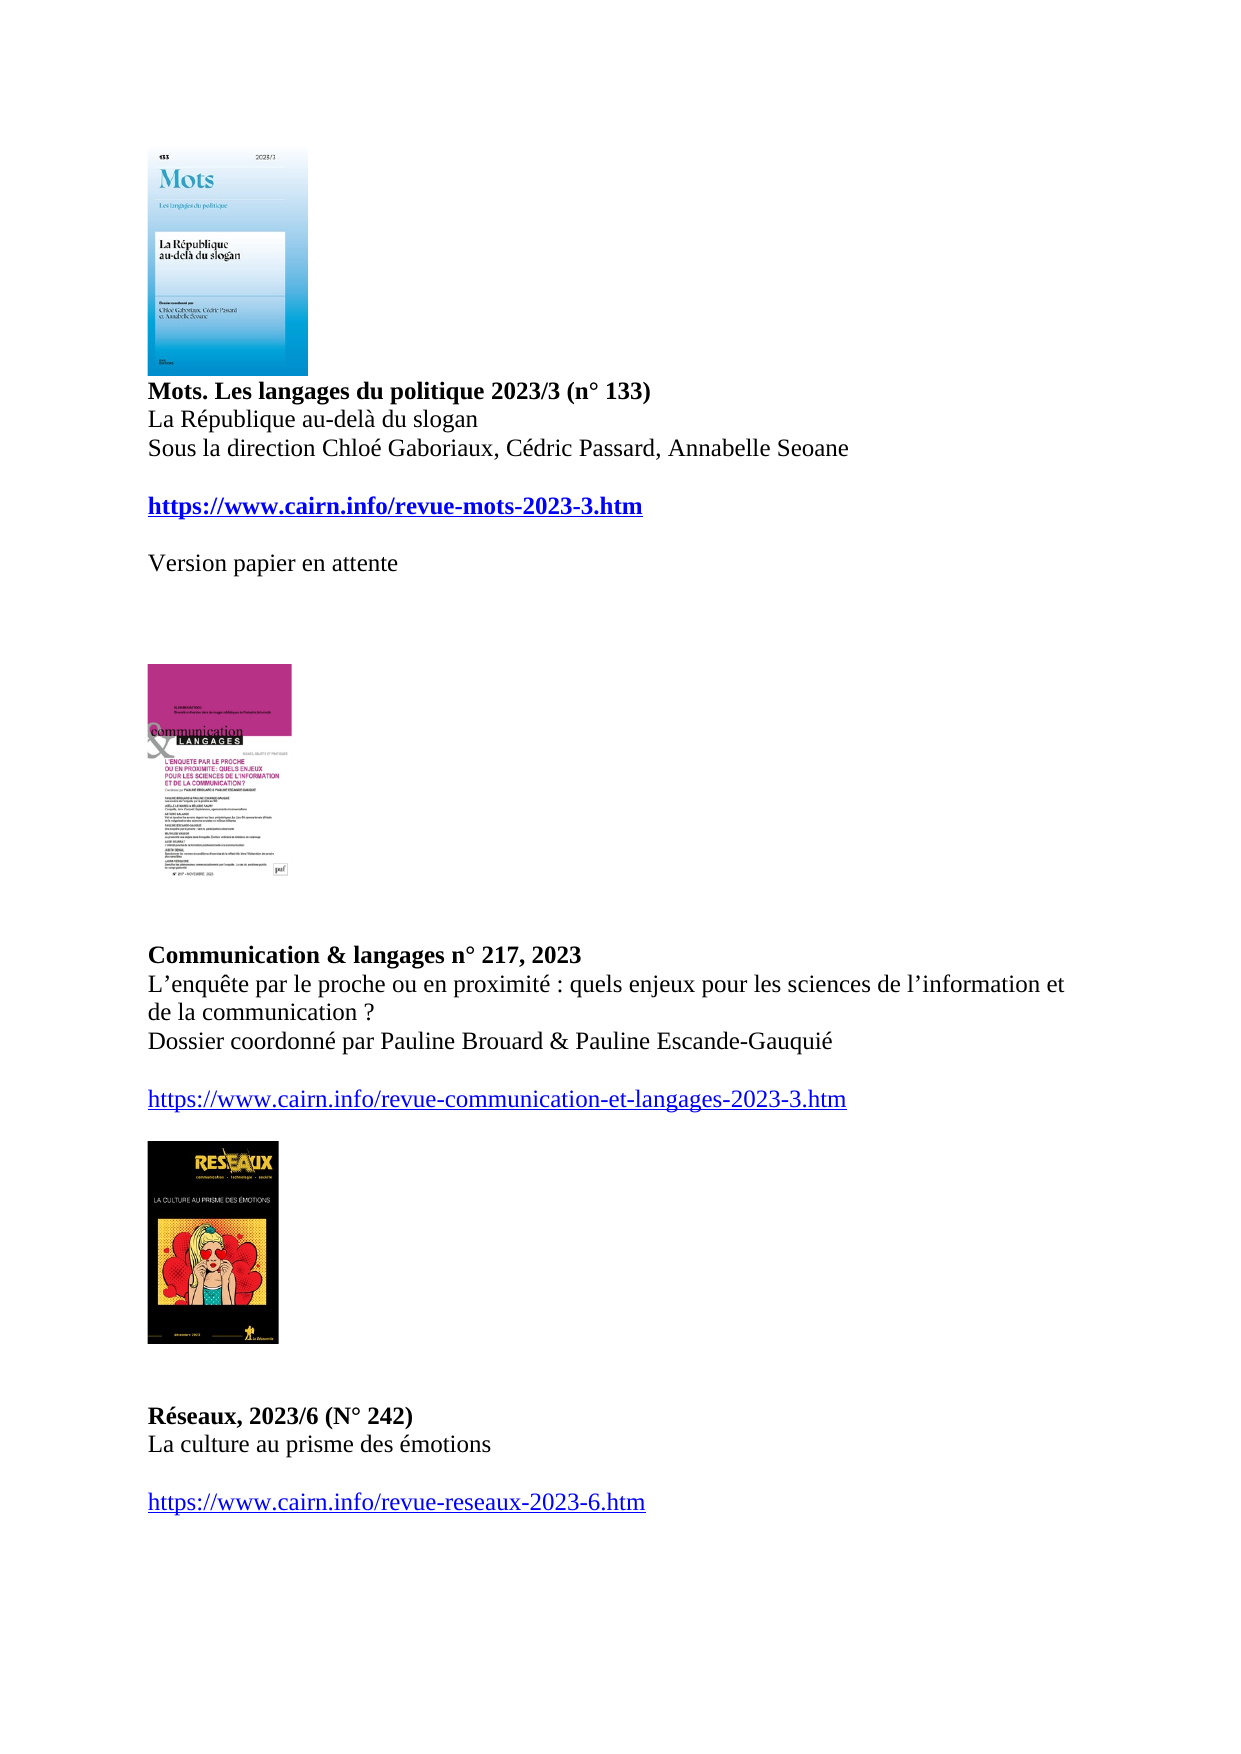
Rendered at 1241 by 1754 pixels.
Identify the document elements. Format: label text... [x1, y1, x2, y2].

text La culture au prisme des émotions [148, 1429, 1093, 1458]
picture [147, 1141, 279, 1344]
text https://www.cairn.info/revue-mots-2023-3.htm [148, 491, 1093, 519]
text Version papier en attente [148, 548, 1093, 577]
text https://www.cairn.info/revue-reseaux-2023-6.htm [148, 1487, 1093, 1516]
picture [147, 147, 308, 345]
text Dossier coordonné par Pauline Brouard & Pauline Escande-Gauquié [148, 1026, 1093, 1055]
text Sous la direction Chloé Gaboriaux, Cédric Passard, Annabelle Seoane [148, 433, 1093, 462]
text Mots. Les langages du politique 2023/3 (n° 133) [148, 376, 1093, 404]
text L’enquête par le proche ou en proximité : quels enjeux pour les sciences de l’information et de la communication ? [148, 969, 1093, 1026]
text Réseaux, 2023/6 (N° 242) [148, 1401, 1093, 1429]
text Communication & langages n° 217, 2023 [148, 940, 1093, 969]
text https://www.cairn.info/revue-communication-et-langages-2023-3.htm [148, 1084, 1093, 1112]
picture [147, 664, 292, 882]
text La République au-delà du slogan [148, 404, 1093, 433]
